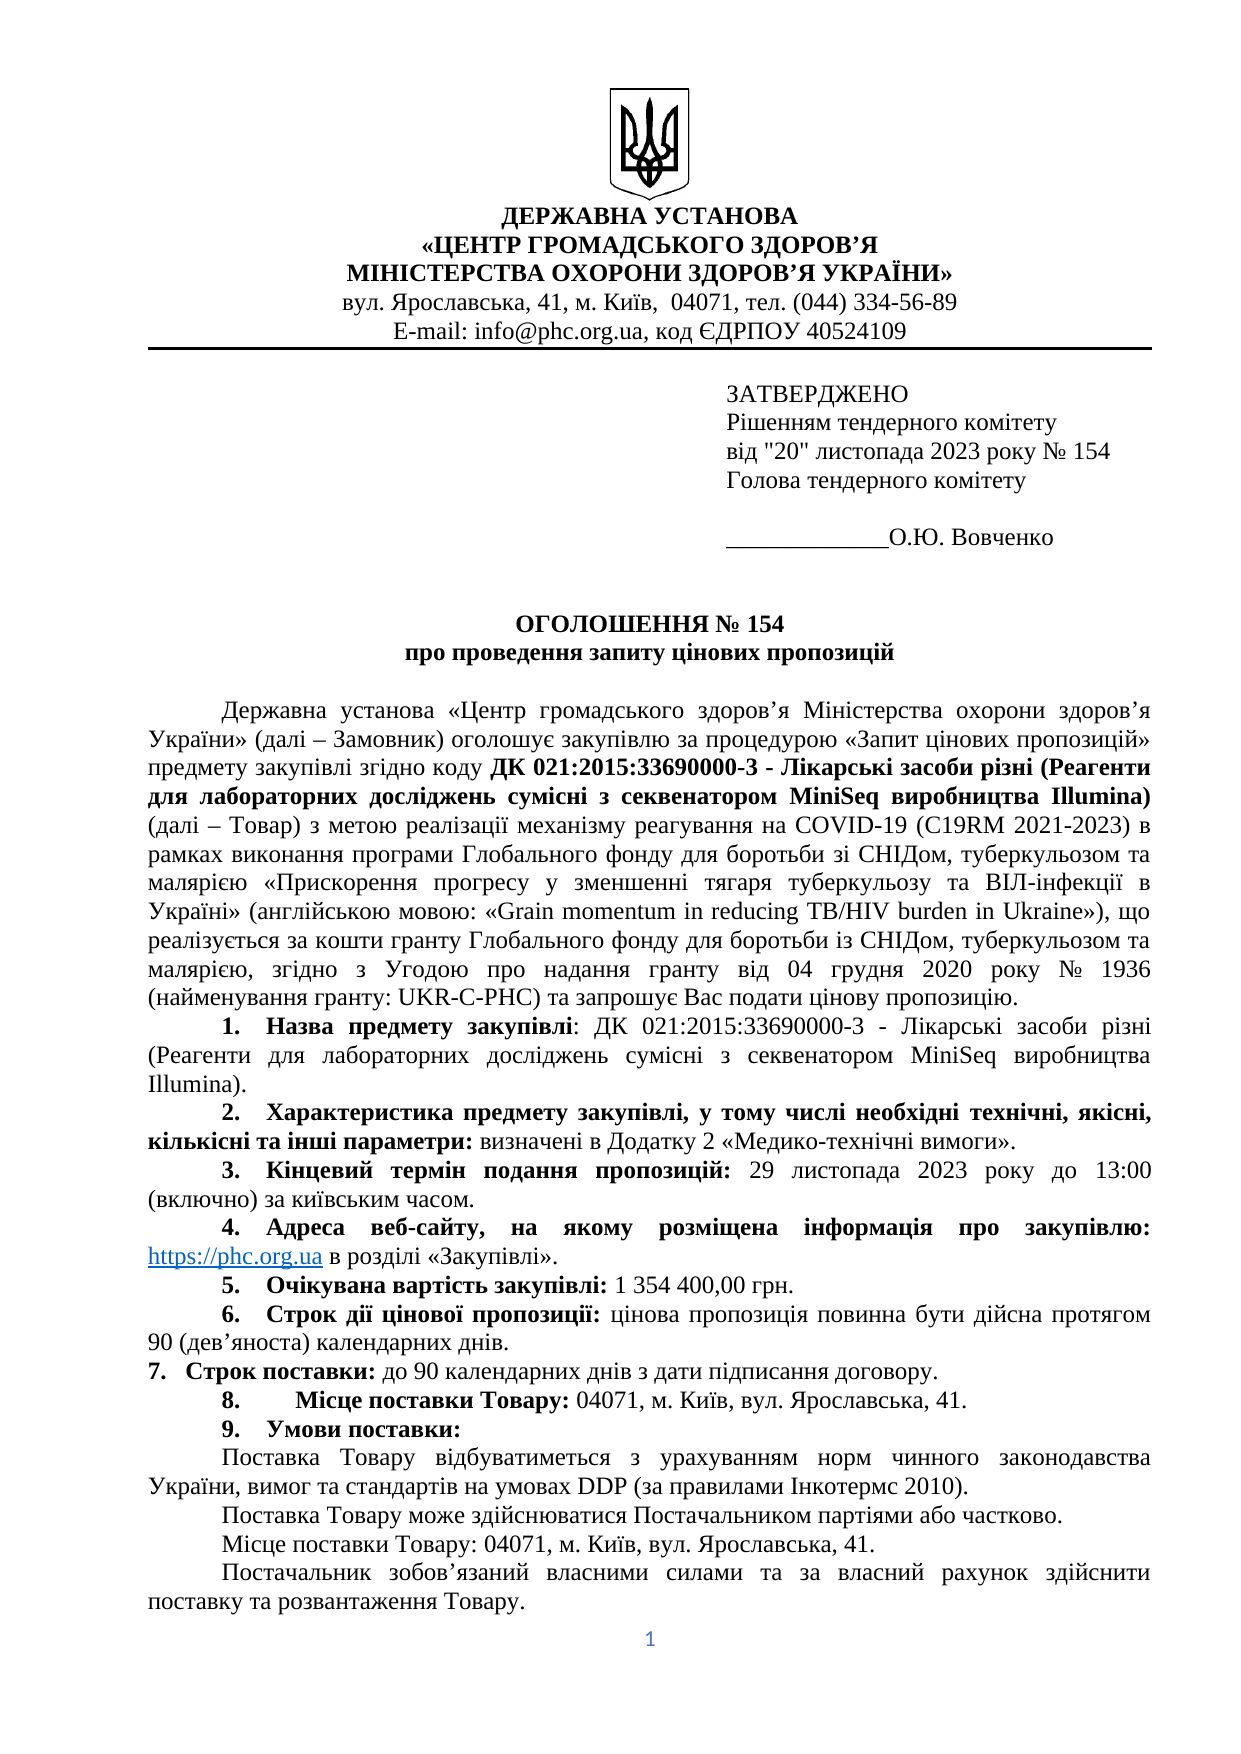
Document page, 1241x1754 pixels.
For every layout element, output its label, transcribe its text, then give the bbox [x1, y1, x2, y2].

list Характеристика предмету закупівлі, у тому числі необхідні технічні, якісні, кількісні та інші параметри: визначені в Додатку 2 «Медико-технічні вимоги». [148, 1097, 1152, 1155]
text ДЕРЖАВНА УСТАНОВА [148, 201, 1152, 230]
text «ЦЕНТР ГРОМАДСЬКОГО ЗДОРОВ’Я [148, 230, 1152, 258]
text Рішенням тендерного комітету [726, 407, 1152, 436]
list Назва предмету закупівлі: ДК 021:2015:33690000-3 - Лікарські засоби різні (Реагенти для лабораторних досліджень сумісні з секвенатором MiniSeq виробництва Illumina). [148, 1011, 1152, 1097]
text від "20" листопада 2023 року № 154 [726, 436, 1152, 465]
list Адреса веб-сайту, на якому розміщена інформація про закупівлю: https://phc.org.ua в розділі «Закупівлі». [148, 1212, 1152, 1270]
list Місце поставки Товару: 04071, м. Київ, вул. Ярославська, 41. [148, 1385, 1152, 1414]
picture [609, 88, 690, 201]
list Строк дії цінової пропозиції: цінова пропозиція повинна бути дійсна протягом 90 (дев’яноста) календарних днів. [148, 1299, 1152, 1356]
text про проведення запиту цінових пропозицій [148, 637, 1152, 666]
text _____________О.Ю. Вовченко [726, 522, 1152, 551]
list Кінцевий термін подання пропозицій: 29 листопада 2023 року до 13:00 (включно) за київським часом. [148, 1155, 1152, 1212]
list Очікувана вартість закупівлі: 1 354 400,00 грн. [148, 1270, 1152, 1299]
text Постачальник зобов’язаний власними силами та за власний рахунок здійснити поставку та розвантаження Товару. [148, 1557, 1152, 1615]
text ОГОЛОШЕННЯ № 154 [148, 609, 1152, 637]
text Голова тендерного комітету [726, 465, 1152, 494]
text Місце поставки Товару: 04071, м. Київ, вул. Ярославська, 41. [148, 1529, 1152, 1557]
text Поставка Товару вiдбуватиметься з урахуванням норм чинного законодавства України, вимог та стандартiв на умовах DDP (за правилами Iнкотермс 2010). [148, 1442, 1152, 1500]
list Умови поставки: [148, 1414, 1152, 1442]
text Поставка Товару може здійснюватися Постачальником партіями або частково. [148, 1500, 1152, 1529]
text ЗАТВЕРДЖЕНО [726, 379, 1152, 407]
text вул. Ярославська, 41, м. Київ, 04071, тел. (044) 334-56-89 [148, 287, 1152, 316]
text E-mail: info@phc.org.ua, код ЄДРПОУ 40524109 [148, 316, 1152, 347]
text МІНІСТЕРСТВА ОХОРОНИ ЗДОРОВ’Я УКРАЇНИ» [148, 258, 1152, 287]
text Державна установа «Центр громадського здоров’я Міністерства охорони здоров’я України» (далі – Замовник) оголошує закупівлю за процедурою «Запит цінових пропозицій» предмету закупівлі згідно коду ДК 021:2015:33690000-3 - Лікарські засоби різні (Реагенти для лабораторних досліджень сумісні з секвенатором MiniSeq виробництва Illumina) (далі – Товар) з метою реалізації механізму реагування на COVID-19 (C19RM 2021-2023) в рамках виконання програми Глобального фонду для боротьби зі СНІДом, туберкульозом та малярією «Прискорення прогресу у зменшенні тягаря туберкульозу та ВІЛ-інфекції в Україні» (англійською мовою: «Grain momentum in reducing TB/HIV burden in Ukraine»), що реалізується за кошти гранту Глобального фонду для боротьби із СНІДом, туберкульозом та малярією, згідно з Угодою про надання гранту від 04 грудня 2020 року № 1936 (найменування гранту: UKR-C-PHC) та запрошує Вас подати цінову пропозицію. [148, 695, 1152, 1011]
list Строк поставки: до 90 календарних днів з дати підписання договору. [148, 1356, 1152, 1385]
